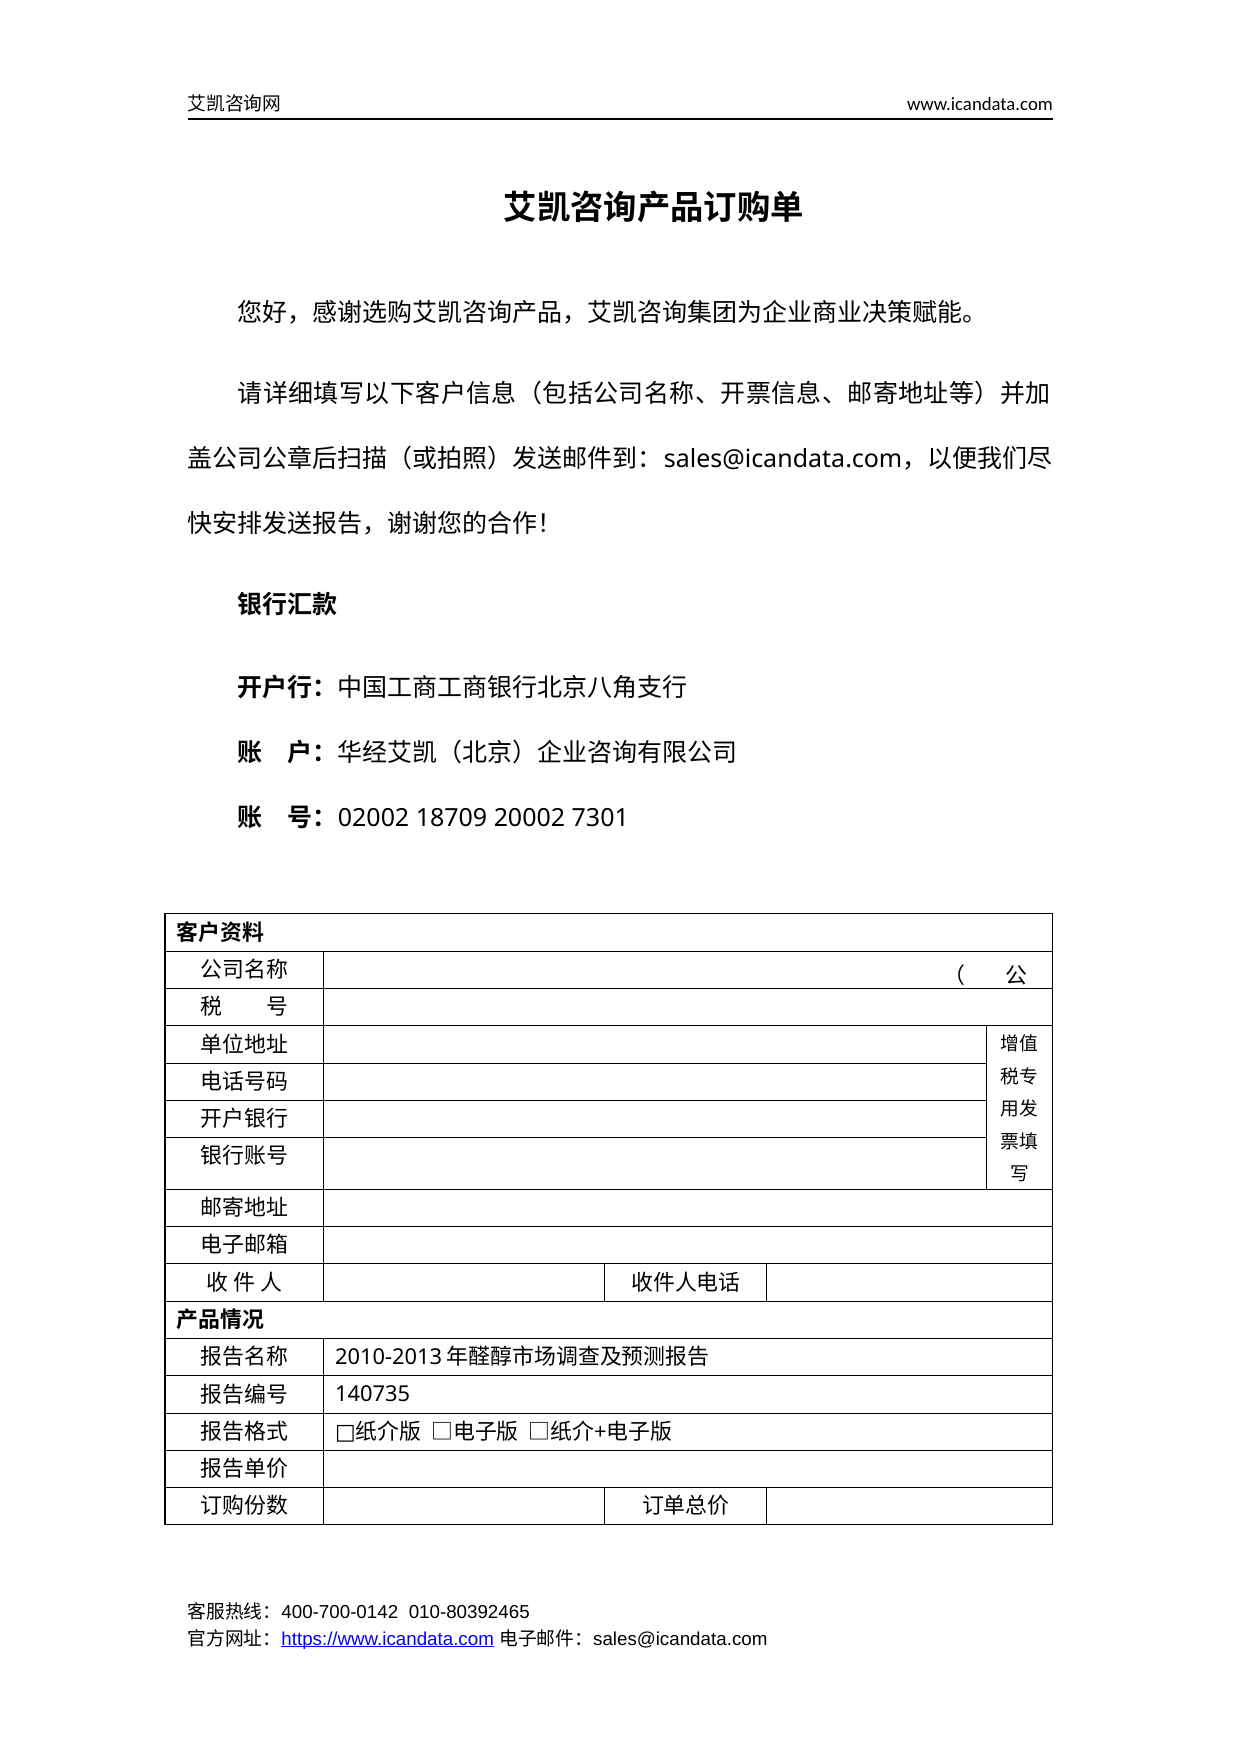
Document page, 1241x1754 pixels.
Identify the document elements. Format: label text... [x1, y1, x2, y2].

table_cell 2010-2013年醛醇市场调查及预测报告 [324, 1339, 1052, 1375]
text 您好，感谢选购艾凯咨询产品，艾凯咨询集团为企业商业决策赋能。 [187, 278, 1053, 343]
table_cell [324, 989, 1052, 1025]
table_cell 收 件 人 [166, 1264, 323, 1301]
table_cell 邮寄地址 [166, 1190, 323, 1226]
table_cell [324, 1451, 1052, 1487]
table_cell 公司名称 [166, 952, 323, 988]
table_cell [324, 1101, 986, 1137]
table_cell [324, 1064, 986, 1100]
table_cell 电话号码 [166, 1064, 323, 1100]
table_cell [324, 1026, 986, 1062]
table_cell 订单总价 [605, 1488, 766, 1524]
table_cell [767, 1488, 1052, 1524]
table_cell 报告名称 [166, 1339, 323, 1375]
table_cell 产品情况 [166, 1302, 1052, 1338]
table_cell 税 号 [166, 989, 323, 1025]
text 银行汇款 [187, 570, 1053, 635]
table_cell [324, 1227, 1052, 1263]
table_cell [767, 1264, 1052, 1301]
table_header 客户资料 [166, 914, 1052, 951]
table_cell 单位地址 [166, 1026, 323, 1062]
text 账 户：华经艾凯（北京）企业咨询有限公司 [187, 718, 1053, 783]
table_cell [324, 1488, 604, 1524]
table_cell 报告单价 [166, 1451, 323, 1487]
table_cell 报告编号 [166, 1376, 323, 1412]
table_cell 开户银行 [166, 1101, 323, 1137]
table_cell [324, 1264, 604, 1301]
table_cell [324, 952, 1052, 988]
table_cell □纸介版 □电子版 □纸介+电子版 [324, 1414, 1052, 1450]
table_cell 收件人电话 [605, 1264, 766, 1301]
table_cell 电子邮箱 [166, 1227, 323, 1263]
table_cell [324, 1190, 1052, 1226]
text 开户行：中国工商工商银行北京八角支行 [187, 653, 1053, 718]
table_cell 增值税专用发票填写 [987, 1026, 1052, 1189]
table_cell 报告格式 [166, 1414, 323, 1450]
table_cell 订购份数 [166, 1488, 323, 1524]
table_cell 银行账号 [166, 1138, 323, 1189]
text 艾凯咨询产品订购单 [187, 172, 1053, 237]
text 账 号：02002 18709 20002 7301 [187, 783, 1053, 848]
table_cell 140735 [324, 1376, 1052, 1412]
table_cell [324, 1138, 986, 1189]
text 请详细填写以下客户信息（包括公司名称、开票信息、邮寄地址等）并加盖公司公章后扫描（或拍照）发送邮件到：sales@icandata.com，以便我们尽快安排发送报告，谢谢您的合作！ [187, 359, 1053, 554]
